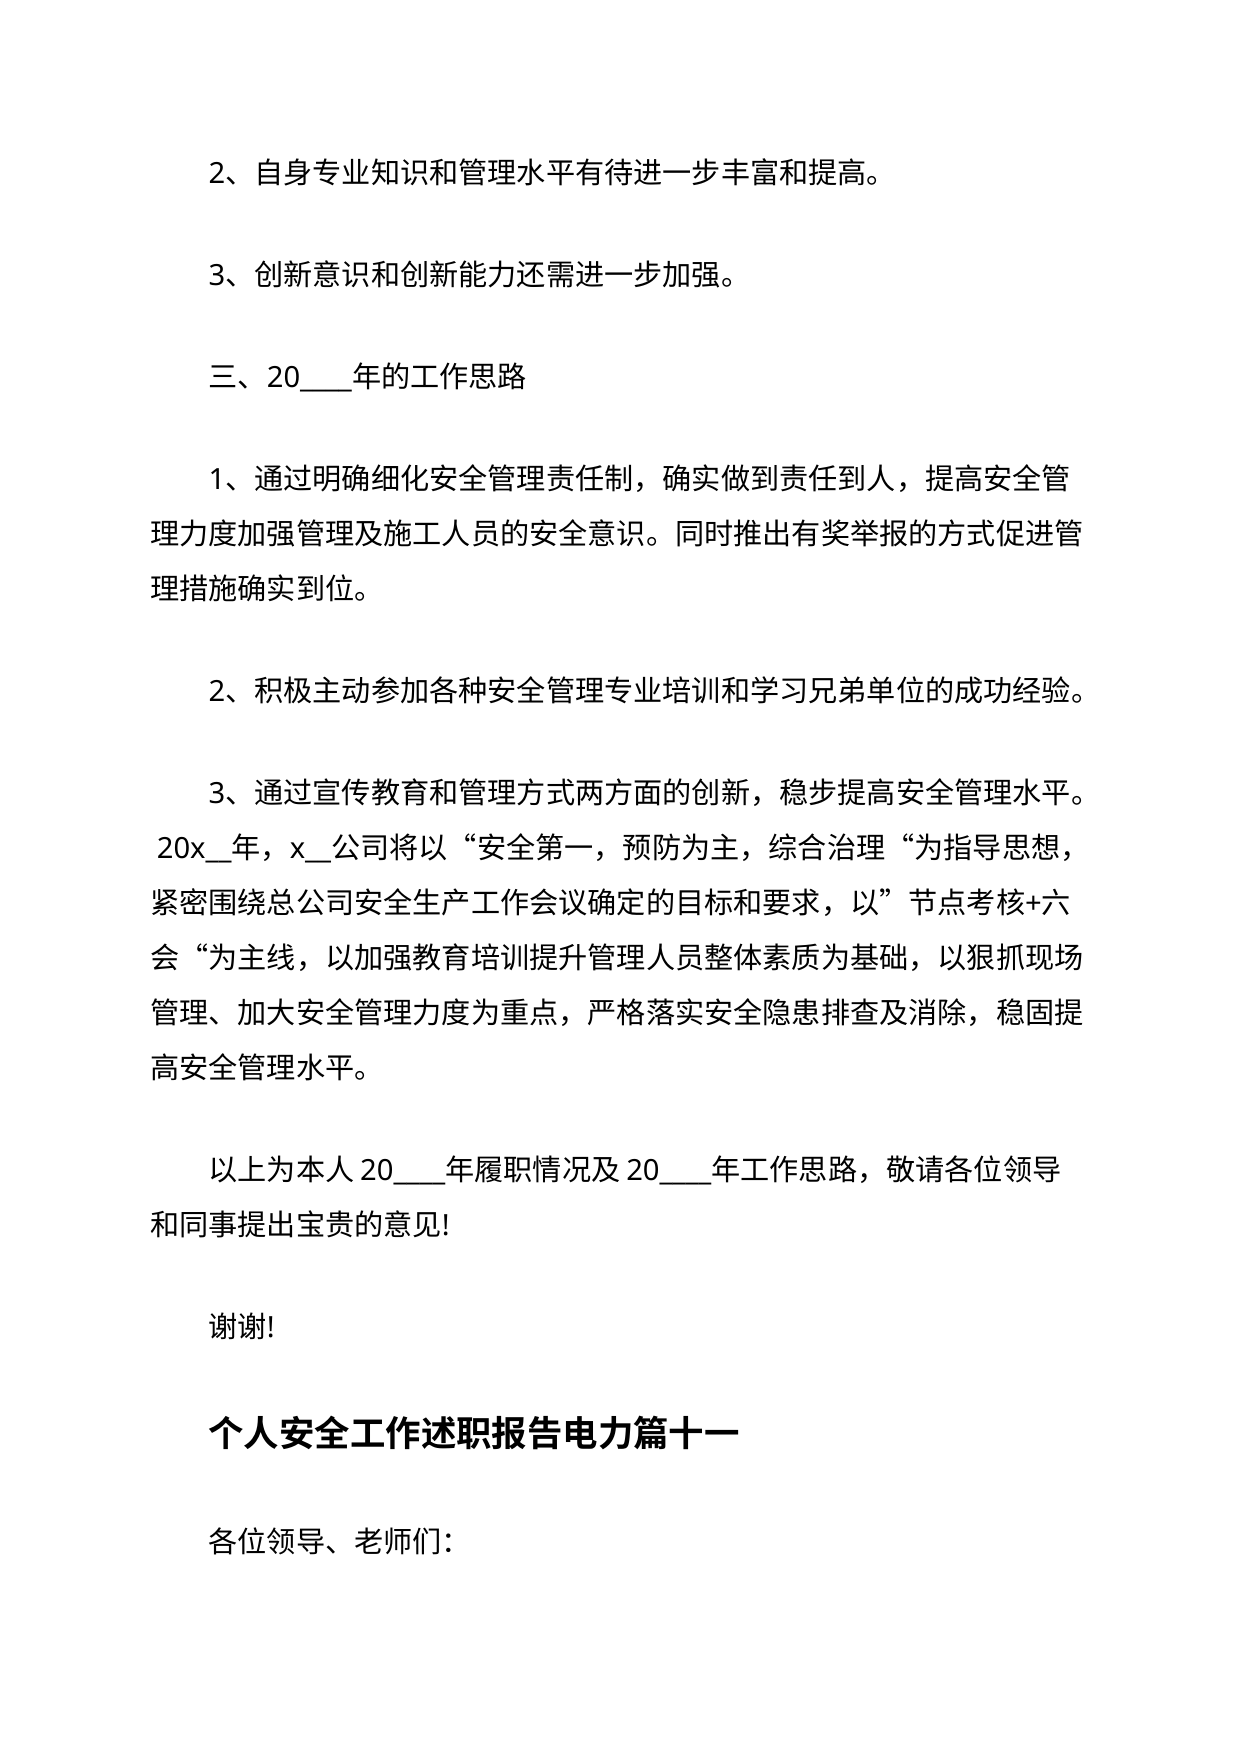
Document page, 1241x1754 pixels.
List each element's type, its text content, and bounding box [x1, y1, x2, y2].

text 三、20____年的工作思路 [150, 354, 1090, 396]
text 2、自身专业知识和管理水平有待进一步丰富和提高。 [150, 150, 1090, 192]
text 以上为本人20____年履职情况及20____年工作思路，敬请各位领导和同事提出宝贵的意见! [150, 1146, 1090, 1243]
text 个人安全工作述职报告电力篇十一 [150, 1405, 1090, 1456]
text 1、通过明确细化安全管理责任制，确实做到责任到人，提高安全管理力度加强管理及施工人员的安全意识。同时推出有奖举报的方式促进管理措施确实到位。 [150, 456, 1090, 608]
text 各位领导、老师们： [150, 1518, 1090, 1561]
text 3、通过宣传教育和管理方式两方面的创新，稳步提高安全管理水平。 20x__年，x__公司将以“安全第一，预防为主，综合治理“为指导思想，紧密围绕总公司安全生产工作会议确定的目标和要求，以”节点考核+六会“为主线，以加强教育培训提升管理人员整体素质为基础，以狠抓现场管理、加大安全管理力度为重点，严格落实安全隐患排查及消除，稳固提高安全管理水平。 [150, 769, 1090, 1087]
text 3、创新意识和创新能力还需进一步加强。 [150, 252, 1090, 294]
text 谢谢! [150, 1303, 1090, 1346]
text 2、积极主动参加各种安全管理专业培训和学习兄弟单位的成功经验。 [150, 668, 1090, 710]
